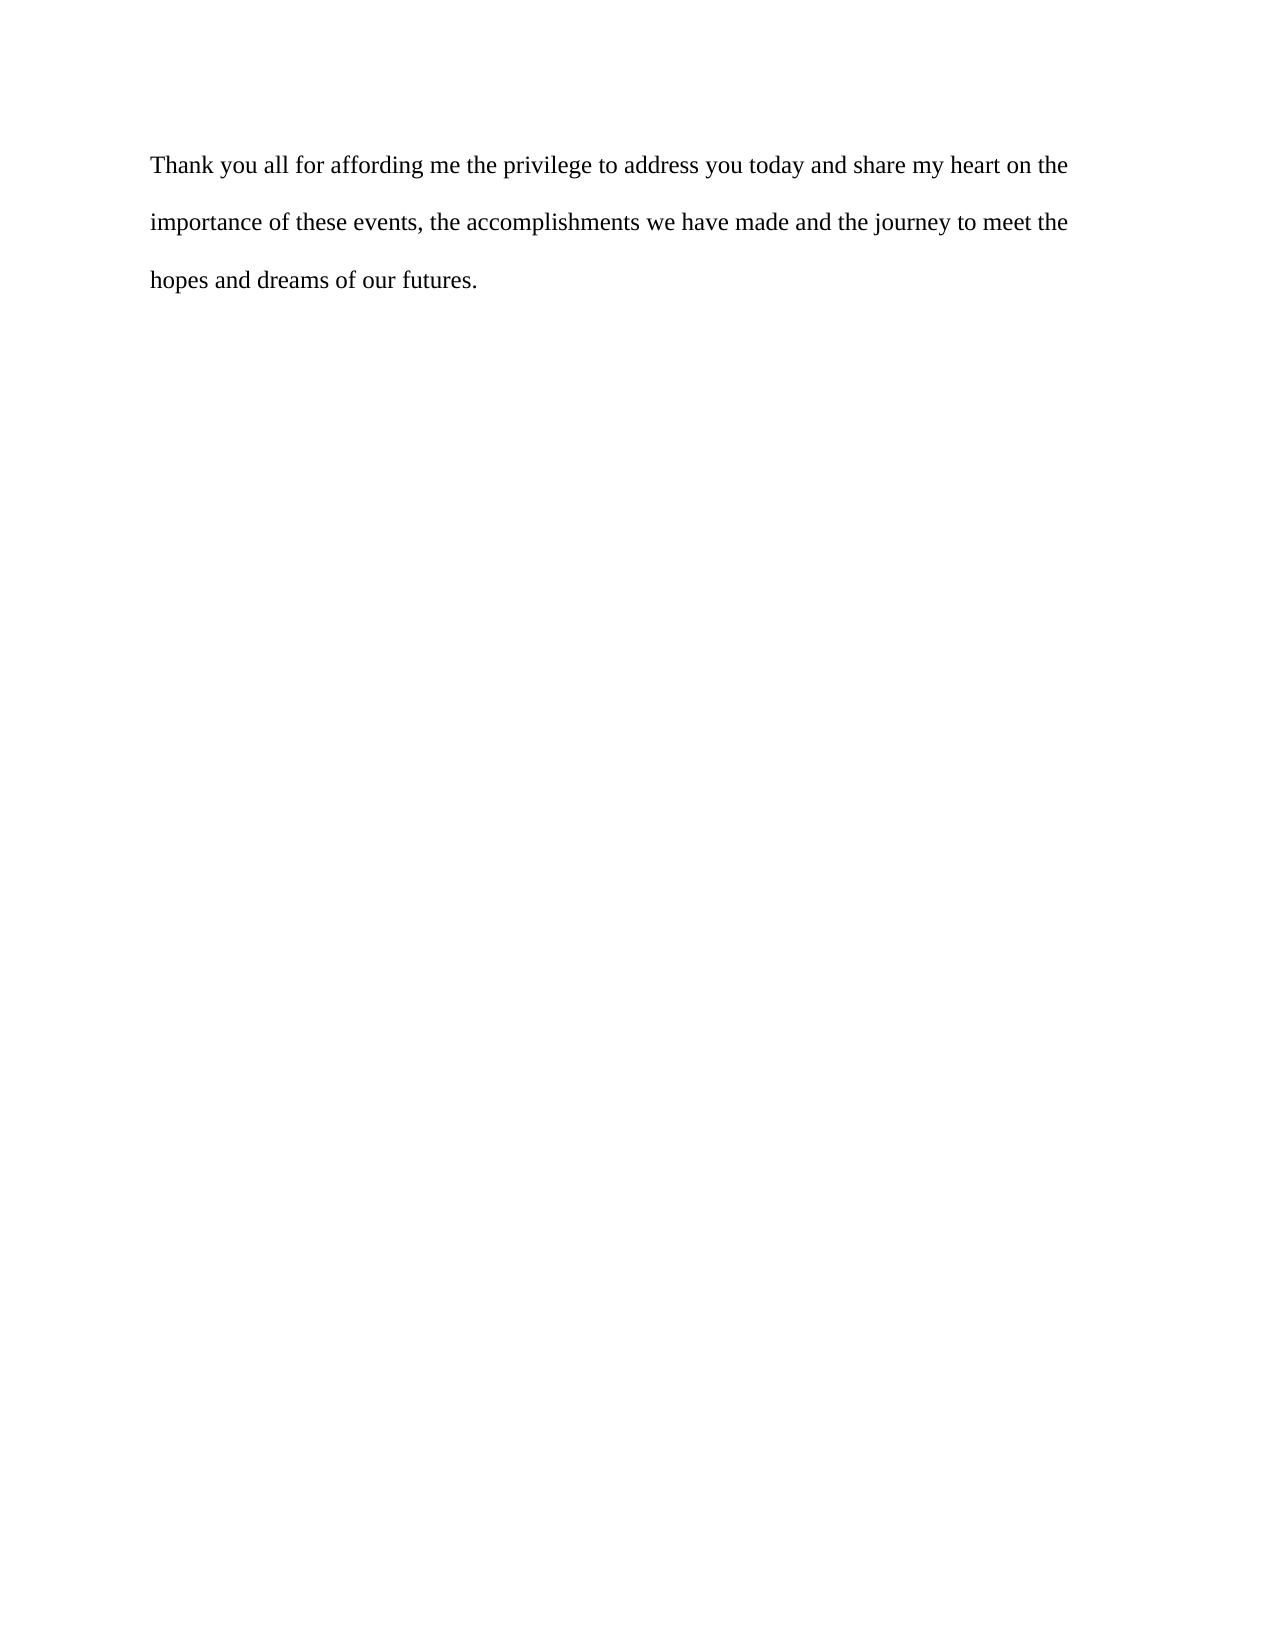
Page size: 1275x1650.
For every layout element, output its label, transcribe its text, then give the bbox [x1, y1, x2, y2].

text Thank you all for affording me the privilege to address you today and share my heart on the importance of these events, the accomplishments we have made and the journey to meet the hopes and dreams of our futures. [150, 150, 1125, 294]
